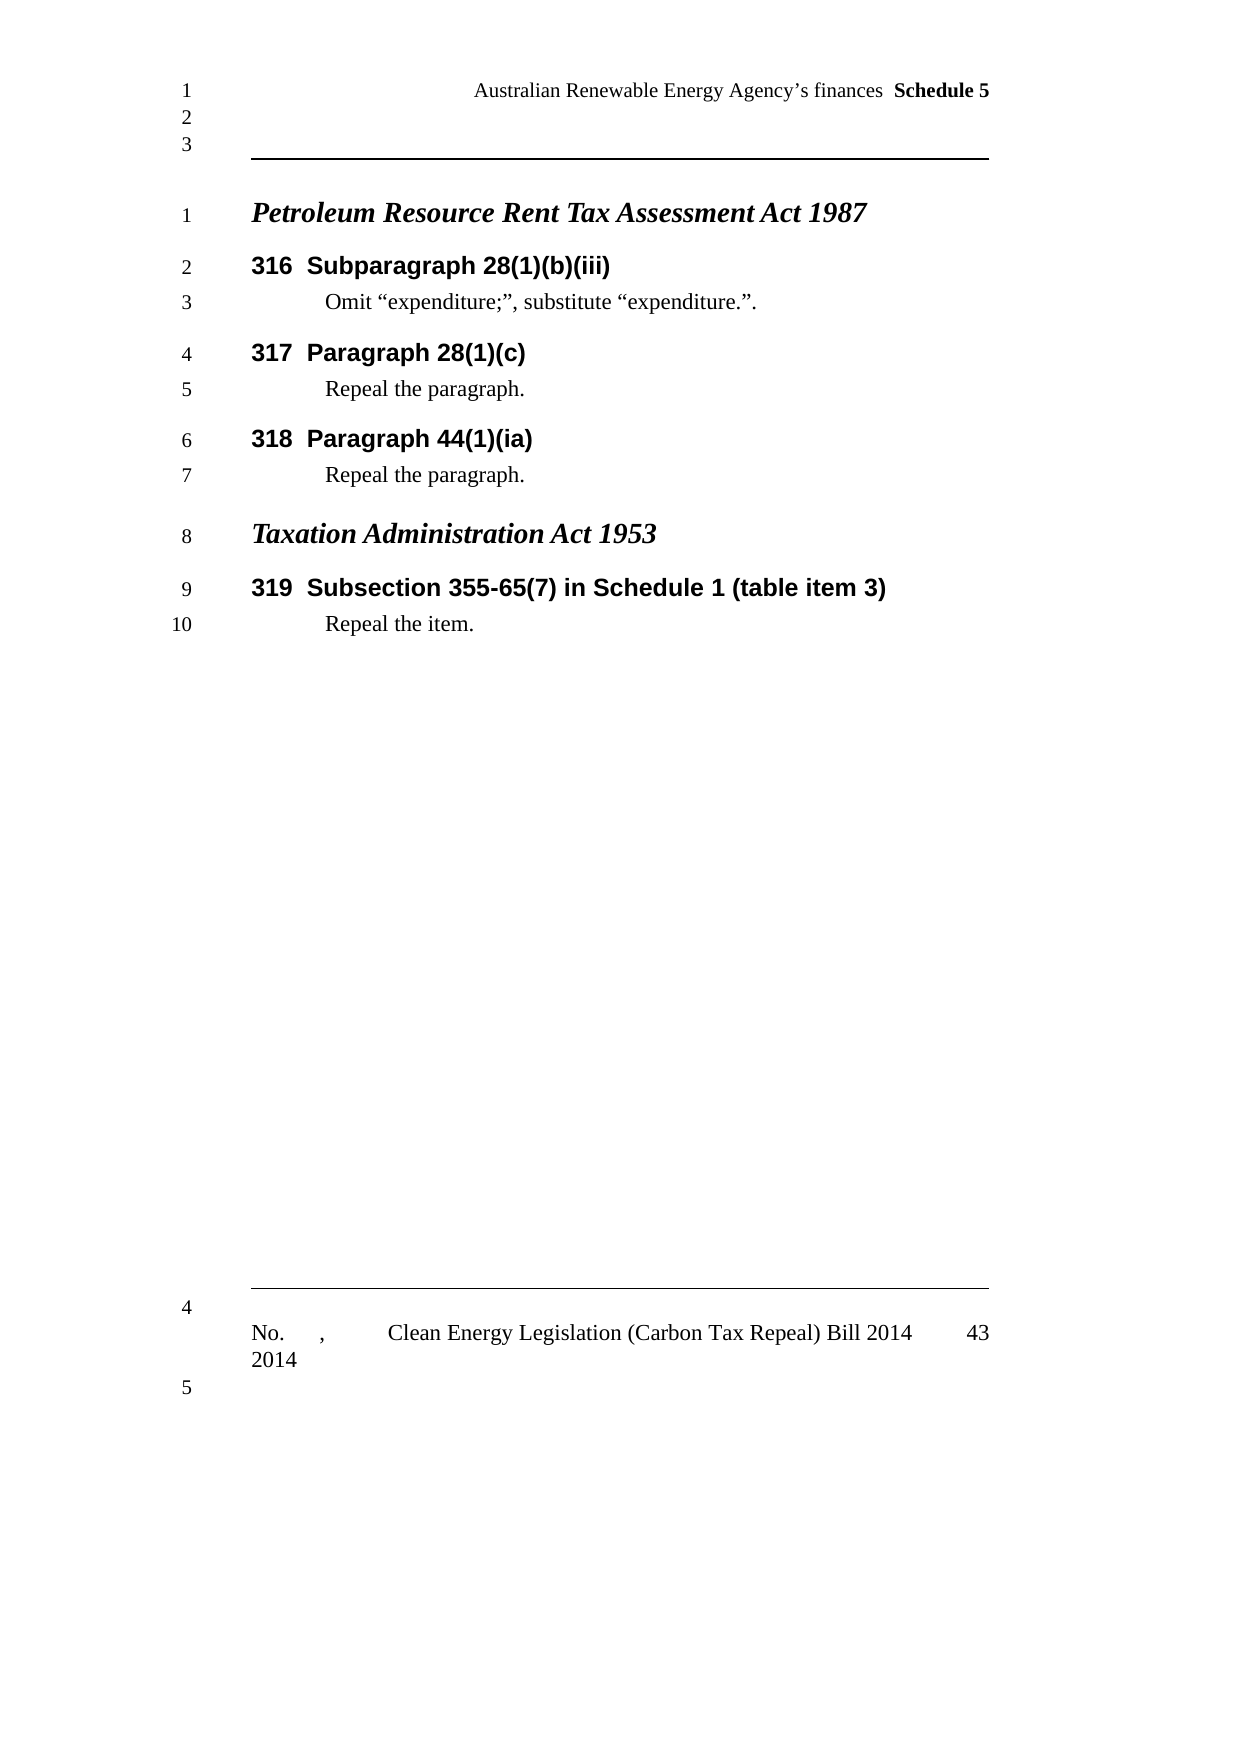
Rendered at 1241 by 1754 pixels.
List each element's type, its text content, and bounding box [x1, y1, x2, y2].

text Repeal the item. [325, 610, 989, 637]
text 316 Subparagraph 28(1)(b)(iii) [251, 251, 989, 280]
text 319 Subsection 355-65(7) in Schedule 1 (table item 3) [251, 573, 989, 602]
text Repeal the paragraph. [325, 375, 989, 401]
text Repeal the paragraph. [325, 461, 989, 487]
text Taxation Administration Act 1953 [251, 517, 989, 550]
text Petroleum Resource Rent Tax Assessment Act 1987 [251, 195, 989, 228]
text 318 Paragraph 44(1)(ia) [251, 424, 989, 453]
text Omit “expenditure;”, substitute “expenditure.”. [325, 288, 989, 315]
text 317 Paragraph 28(1)(c) [251, 338, 989, 366]
